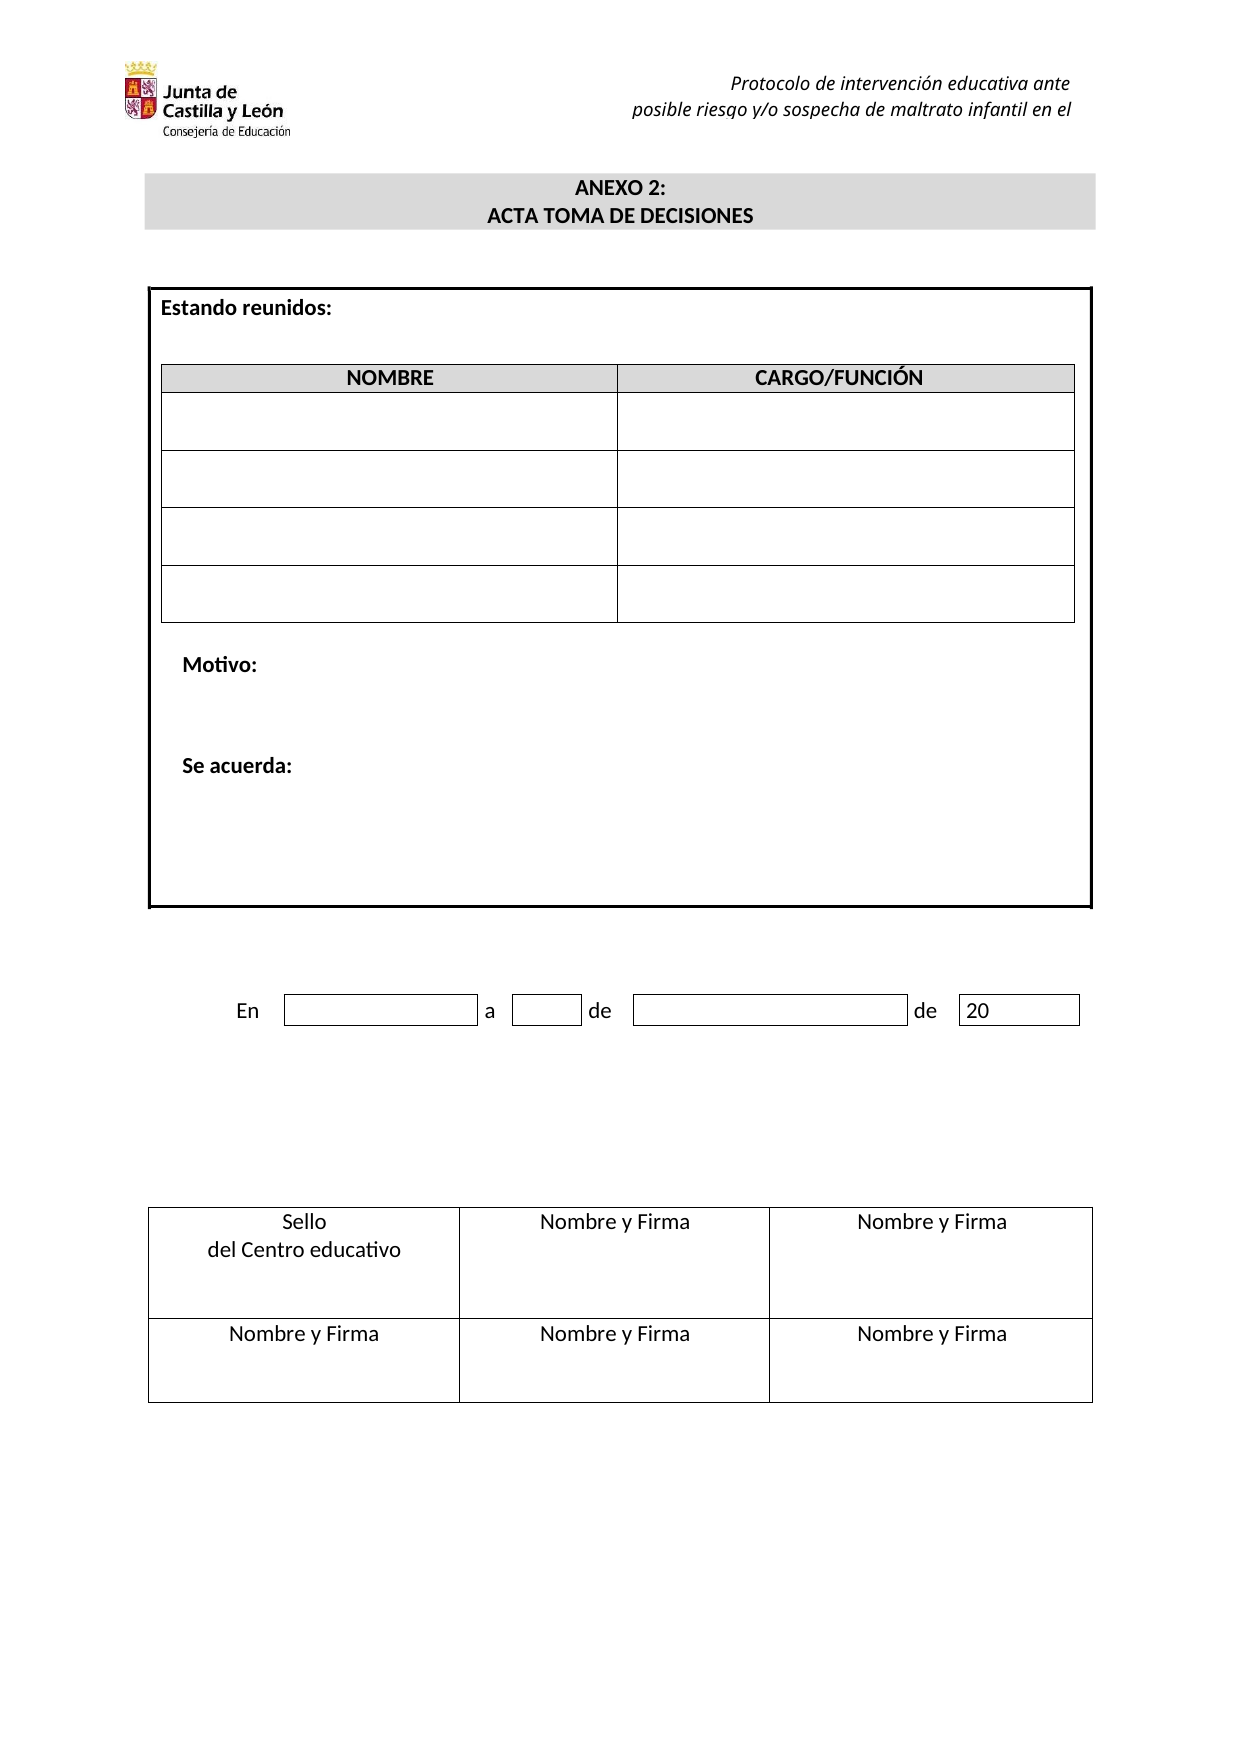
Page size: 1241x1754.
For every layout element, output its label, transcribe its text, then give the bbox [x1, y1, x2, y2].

table_cell [618, 508, 1074, 564]
table_cell [162, 451, 617, 507]
table_cell [618, 566, 1074, 622]
table_header Sello del Centro educativo [149, 1208, 459, 1318]
table_header CARGO/FUNCIÓN [618, 365, 1074, 392]
table_cell Nombre y Firma [149, 1319, 459, 1402]
table_header a [478, 994, 512, 1025]
table_cell [162, 508, 617, 564]
table_header NOMBRE [162, 365, 617, 392]
table_cell [618, 451, 1074, 507]
table_cell [162, 393, 617, 450]
picture [125, 61, 290, 138]
table_header En [215, 994, 284, 1025]
table_header de [582, 994, 633, 1025]
table_header [634, 995, 907, 1025]
table_header Nombre y Firma [770, 1208, 1092, 1318]
table_header de [908, 994, 959, 1025]
table_cell [162, 566, 617, 622]
table_header [285, 995, 477, 1025]
table_header [513, 995, 581, 1025]
table_header 20 [960, 995, 1079, 1025]
table_cell [618, 393, 1074, 450]
table_cell Nombre y Firma [770, 1319, 1092, 1402]
table_header Nombre y Firma [460, 1208, 769, 1318]
table_cell Nombre y Firma [460, 1319, 769, 1402]
